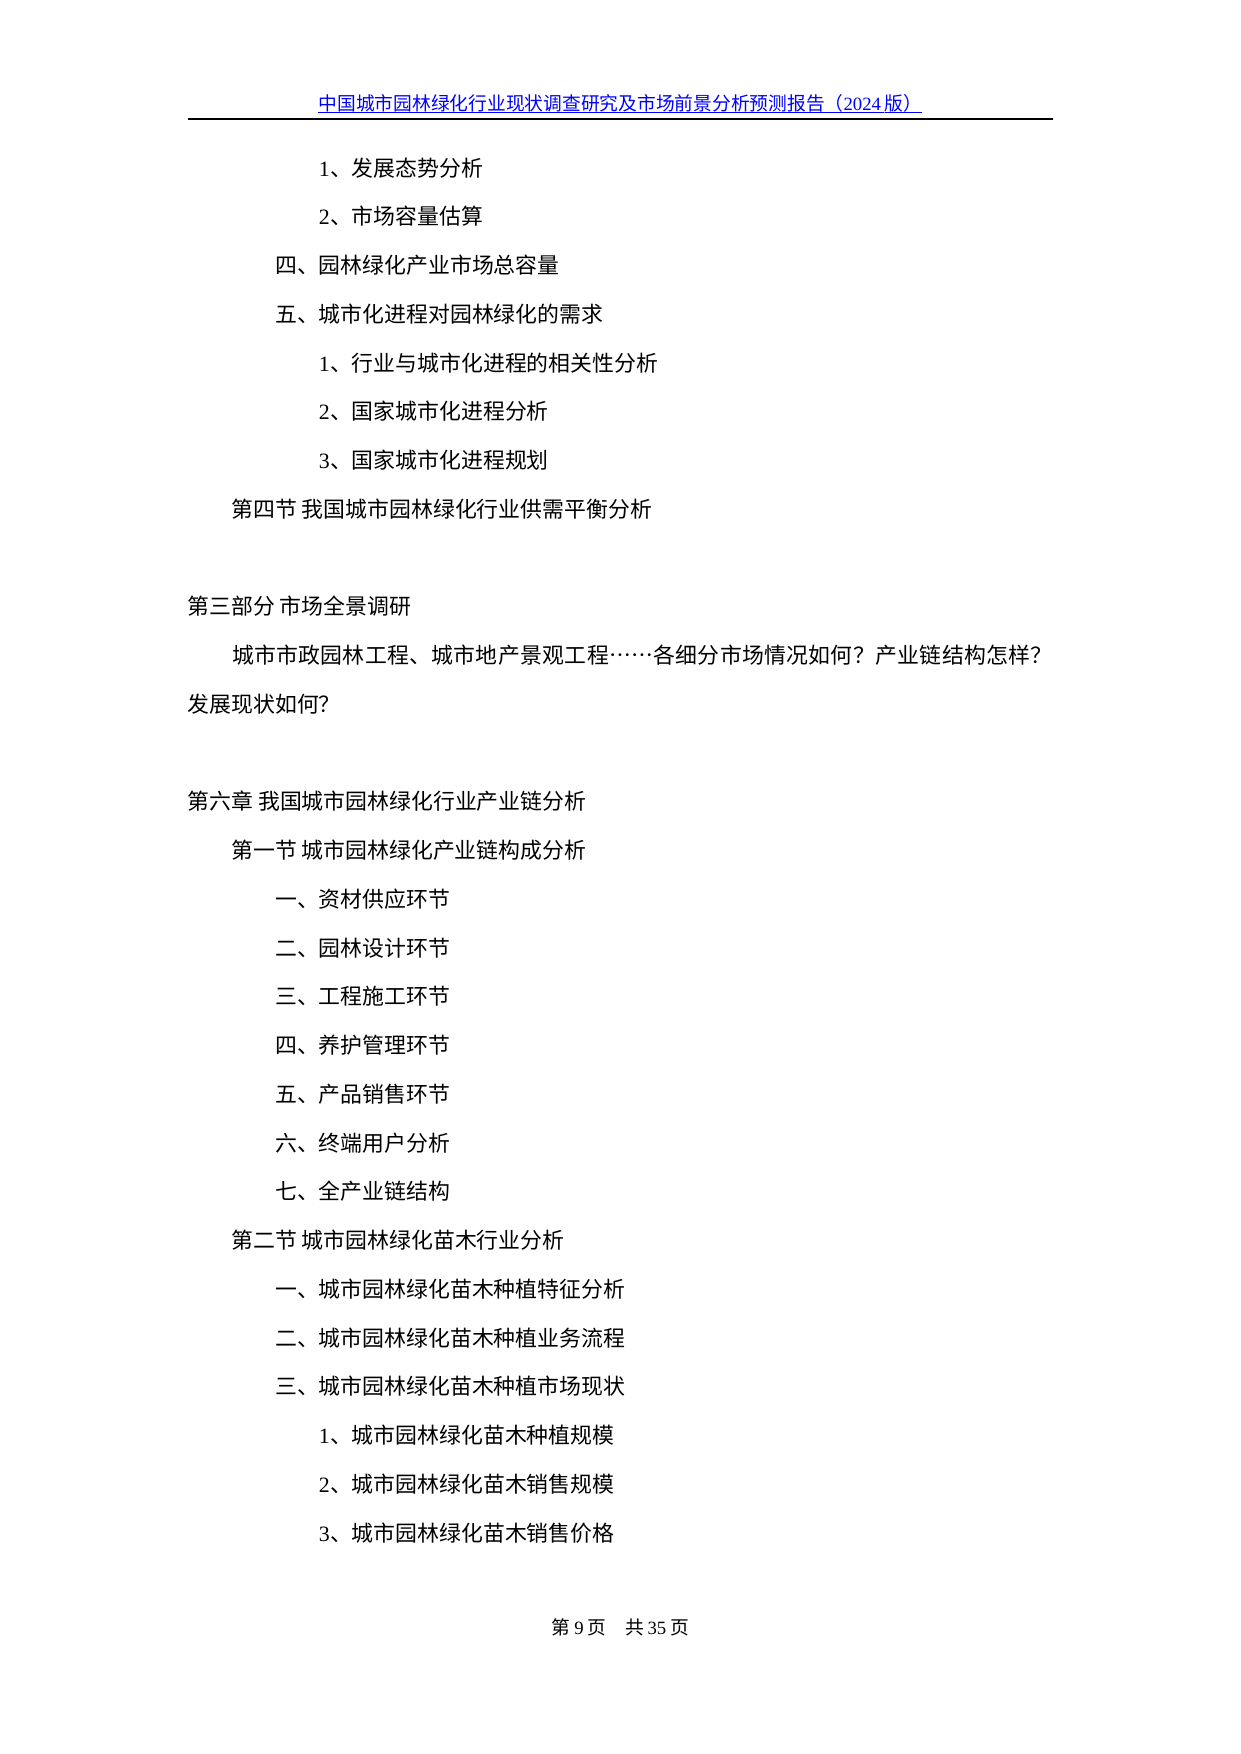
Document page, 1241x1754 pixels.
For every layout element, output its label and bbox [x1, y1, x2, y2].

text [187, 150, 1053, 1548]
